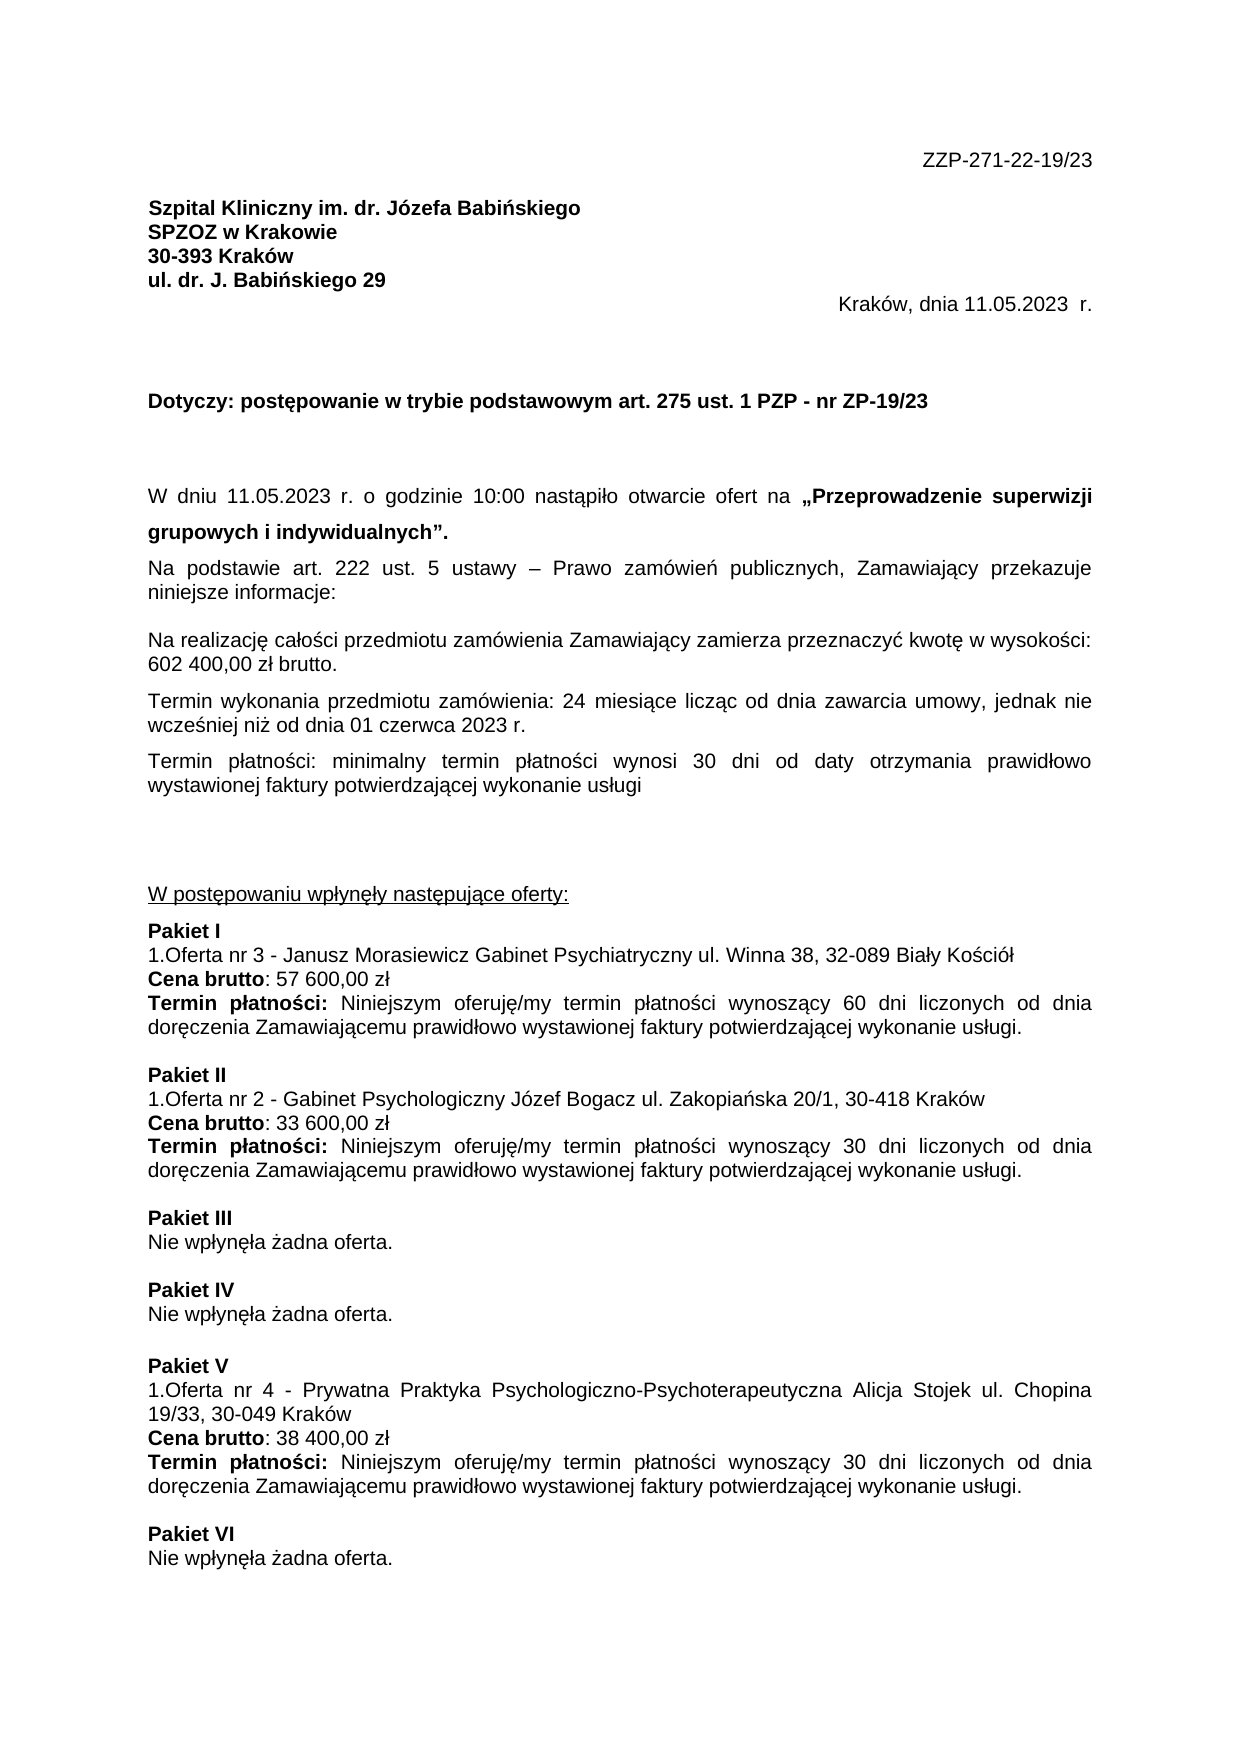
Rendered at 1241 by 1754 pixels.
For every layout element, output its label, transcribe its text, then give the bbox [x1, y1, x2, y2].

text Nie wpłynęła żadna oferta. [148, 1302, 1093, 1326]
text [148, 1450, 1093, 1498]
text Termin wykonania przedmiotu zamówienia: 24 miesiące licząc od dnia zawarcia umowy, jednak nie wcześniej niż od dnia 01 czerwca 2023 r. [148, 688, 1093, 736]
text Pakiet IV [148, 1278, 1093, 1302]
text 30-393 Kraków [148, 244, 1093, 268]
text Na podstawie art. 222 ust. 5 ustawy – Prawo zamówień publicznych, Zamawiający przekazuje niniejsze informacje: [148, 556, 1093, 604]
text Szpital Kliniczny im. dr. Józefa Babińskiego [148, 196, 1093, 220]
text Termin płatności: minimalny termin płatności wynosi 30 dni od daty otrzymania prawidłowo wystawionej faktury potwierdzającej wykonanie usługi [148, 749, 1093, 797]
text Cena brutto: 33 600,00 zł [148, 1110, 1093, 1134]
text Pakiet V [148, 1354, 1093, 1378]
text W dniu 11.05.2023 r. o godzinie 10:00 nastąpiło otwarcie ofert na „Przeprowadzenie superwizji grupowych i indywidualnych”. [148, 484, 1093, 544]
text ul. dr. J. Babińskiego 29 [148, 268, 1093, 292]
text Nie wpłynęła żadna oferta. [148, 1546, 1093, 1569]
text 1.Oferta nr 3 - Janusz Morasiewicz Gabinet Psychiatryczny ul. Winna 38, 32-089 Biały Kościół [148, 943, 1093, 967]
text Termin płatności: Niniejszym oferuję/my termin płatności wynoszący 60 dni liczonych od dnia doręczenia Zamawiającemu prawidłowo wystawionej faktury potwierdzającej wykonanie usługi. [148, 991, 1093, 1038]
text Pakiet I [148, 919, 1093, 943]
text W postępowaniu wpłynęły następujące oferty: [148, 882, 1093, 906]
text Nie wpłynęła żadna oferta. [148, 1230, 1093, 1254]
text Pakiet III [148, 1206, 1093, 1230]
text Na realizację całości przedmiotu zamówienia Zamawiający zamierza przeznaczyć kwotę w wysokości: 602 400,00 zł brutto. [148, 628, 1093, 676]
text Dotyczy: postępowanie w trybie podstawowym art. 275 ust. 1 PZP - nr ZP-19/23 [148, 388, 1093, 412]
text Kraków, dnia 11.05.2023 r. [148, 292, 1093, 316]
text ZZP-271-22-19/23 [148, 148, 1093, 172]
text Pakiet II [148, 1062, 1093, 1086]
text Pakiet VI [148, 1522, 1093, 1546]
text SPZOZ w Krakowie [148, 220, 1093, 244]
text Cena brutto: 38 400,00 zł [148, 1426, 1093, 1450]
text 1.Oferta nr 2 - Gabinet Psychologiczny Józef Bogacz ul. Zakopiańska 20/1, 30-418 Kraków [148, 1086, 1093, 1110]
text Cena brutto: 57 600,00 zł [148, 967, 1093, 991]
text 1.Oferta nr 4 - Prywatna Praktyka Psychologiczno-Psychoterapeutyczna Alicja Stojek ul. Chopina 19/33, 30-049 Kraków [148, 1378, 1093, 1426]
